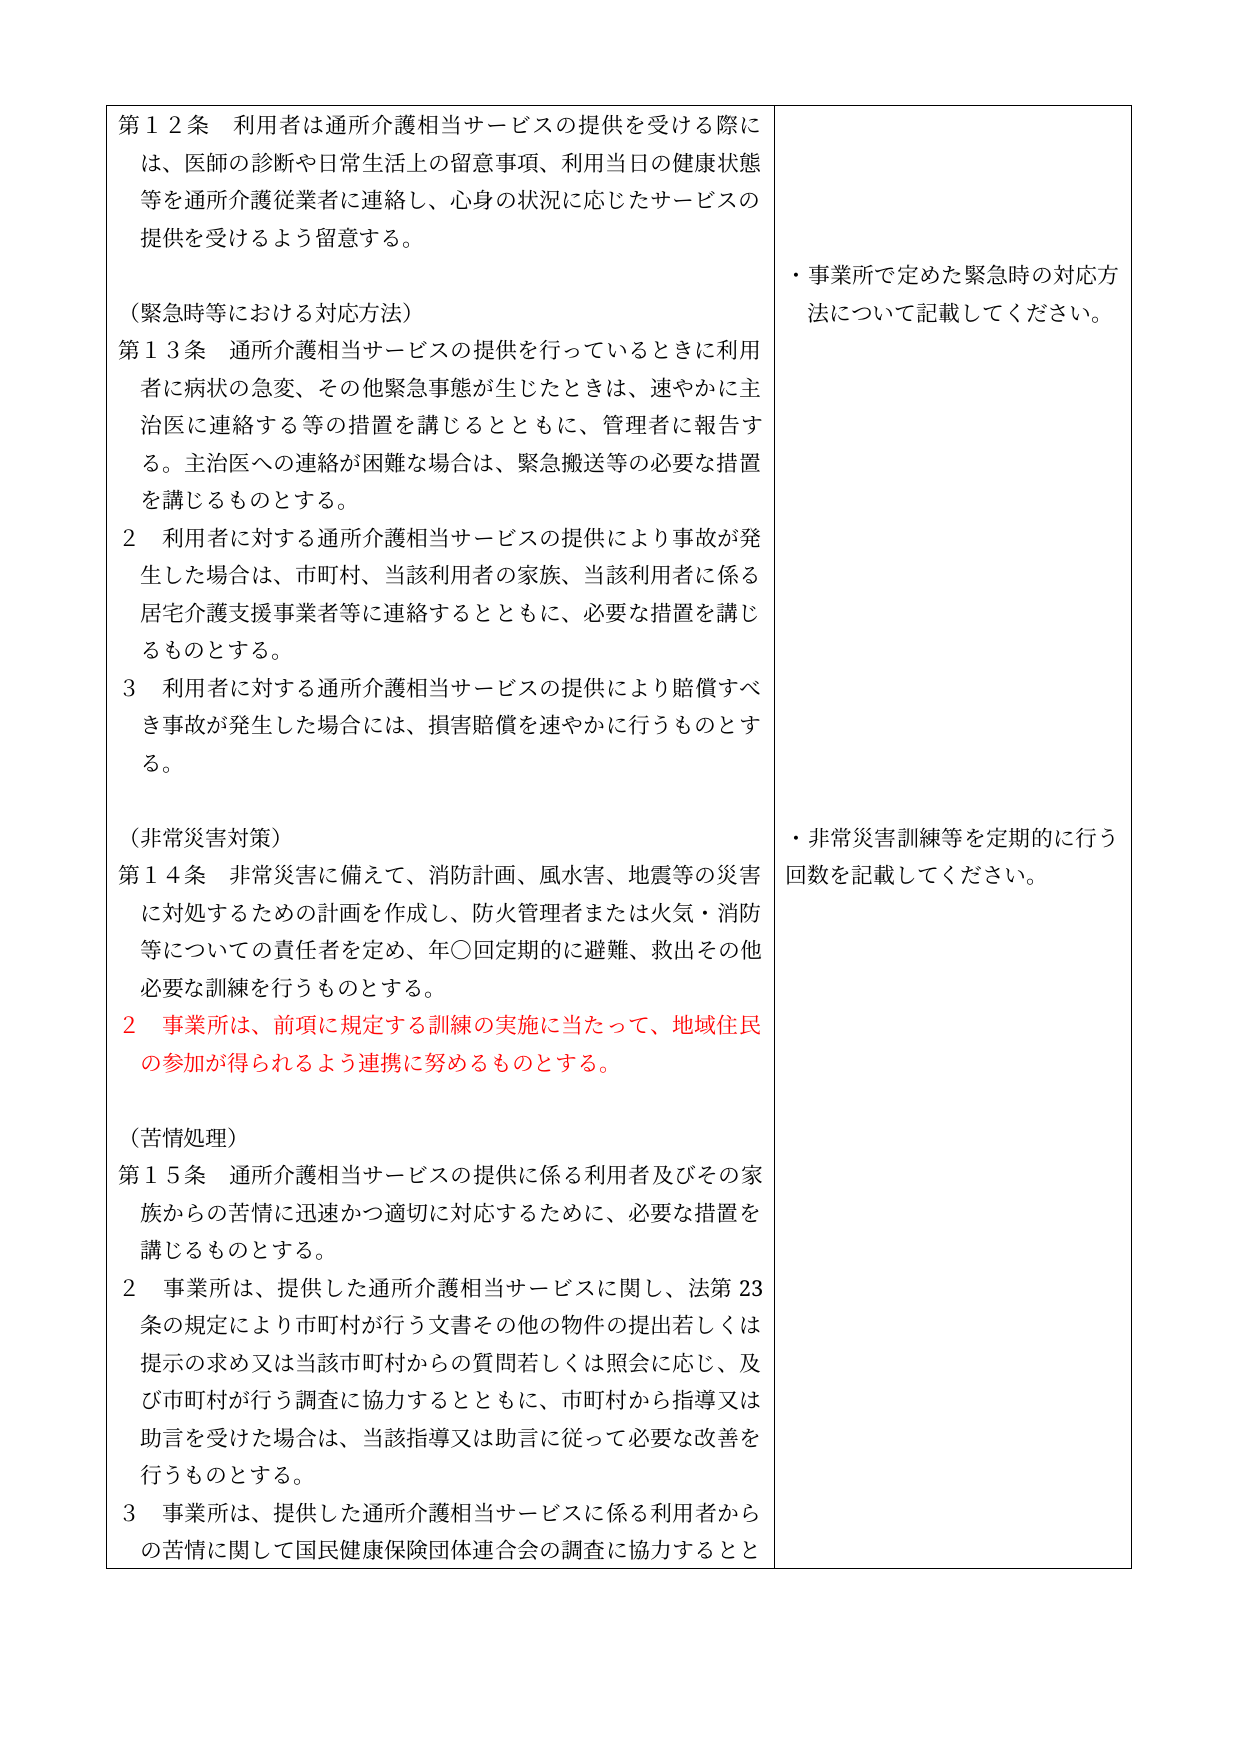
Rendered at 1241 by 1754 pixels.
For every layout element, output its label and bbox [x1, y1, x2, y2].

table_cell [107, 106, 774, 1568]
table_cell [775, 106, 1131, 1568]
